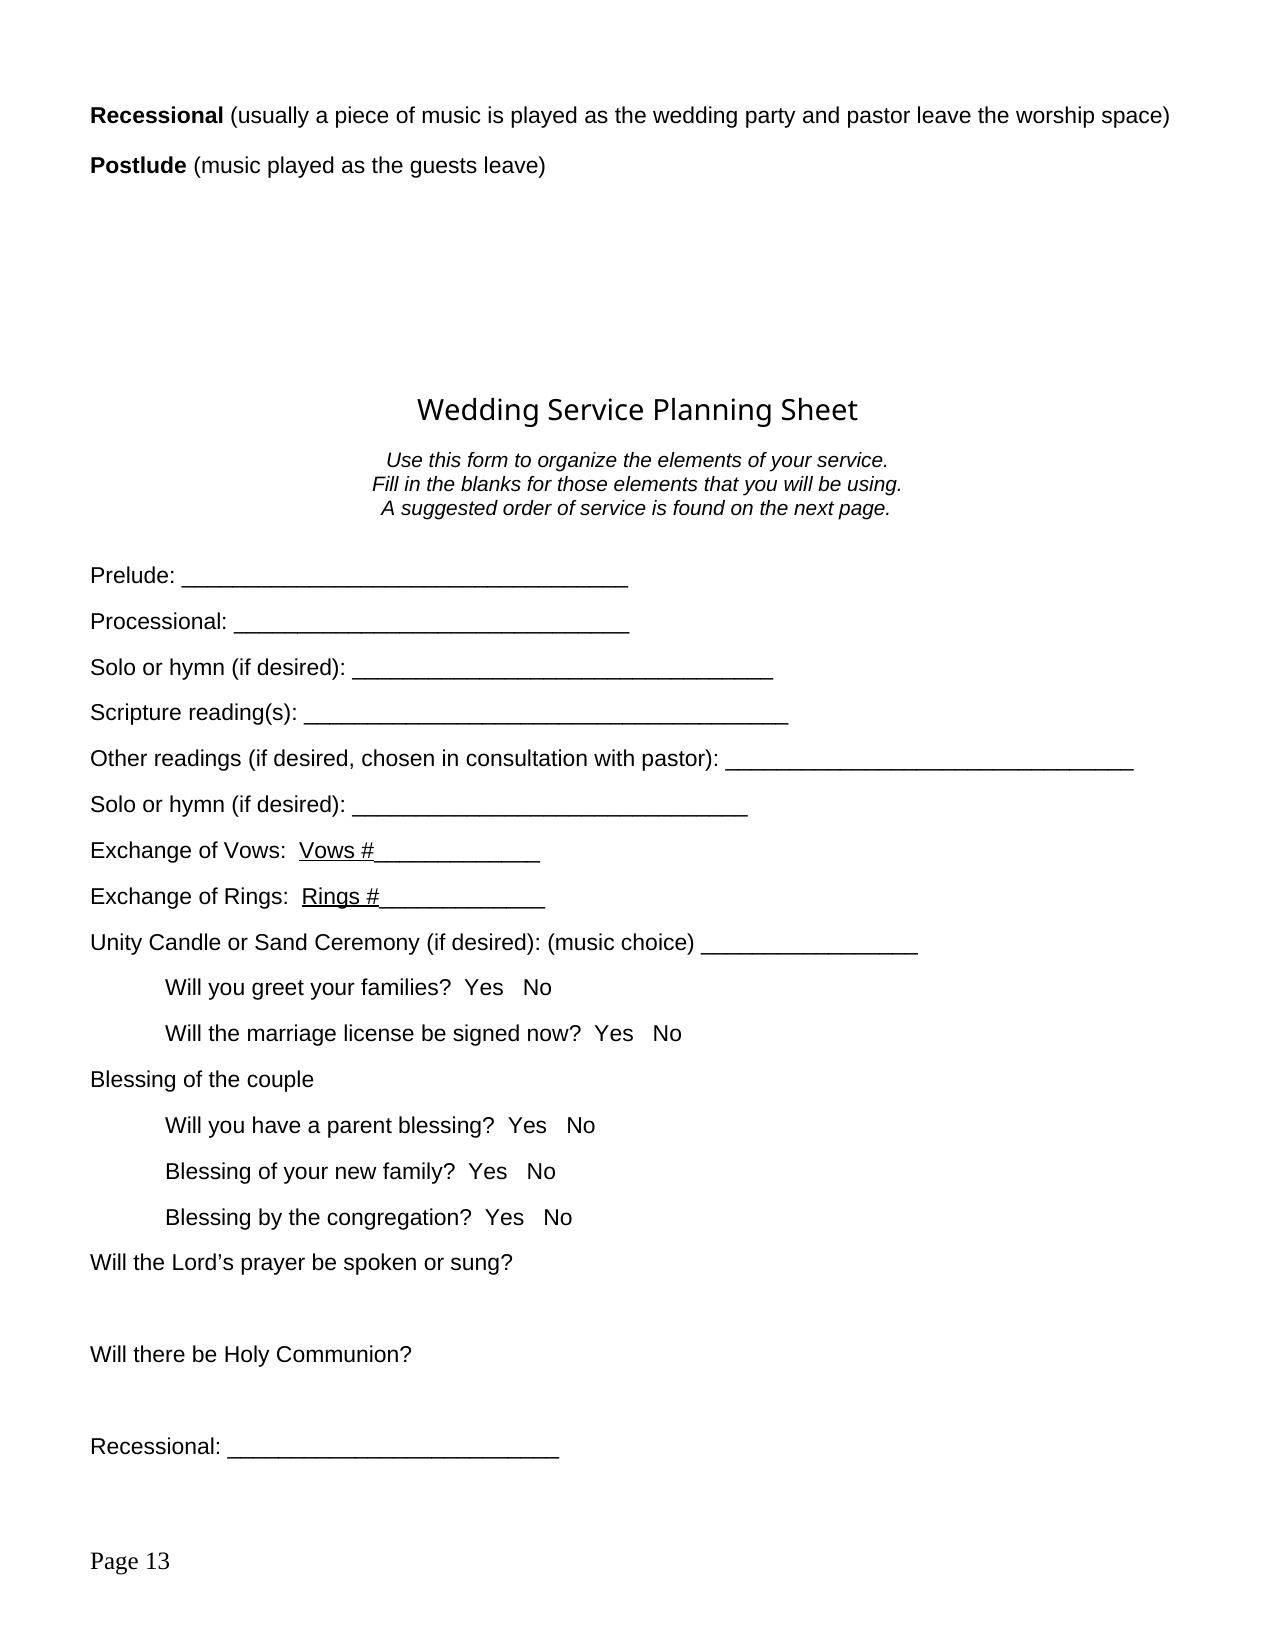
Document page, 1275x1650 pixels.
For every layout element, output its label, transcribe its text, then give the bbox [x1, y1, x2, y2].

text Solo or hymn (if desired): _________________________________ [90, 638, 1185, 684]
text Unity Candle or Sand Ceremony (if desired): (music choice) _________________ [90, 913, 1185, 959]
text Prelude: ___________________________________ [90, 547, 1185, 592]
text Recessional (usually a piece of music is played as the wedding party and pastor leave the worship space) [90, 102, 1185, 128]
text Processional: _______________________________ [90, 592, 1185, 638]
text Exchange of Vows: Vows #_____________ [90, 822, 1185, 867]
text Fill in the blanks for those elements that you will be using. [90, 472, 1185, 496]
text Scripture reading(s): ______________________________________ [90, 684, 1185, 730]
text Will you greet your families? Yes No [90, 959, 1185, 1005]
text Will the marriage license be signed now? Yes No [90, 1005, 1185, 1051]
text Blessing of the couple [90, 1051, 1185, 1097]
text Will there be Holy Communion? [90, 1326, 1185, 1372]
text Other readings (if desired, chosen in consultation with pastor): ________________________________ [90, 730, 1185, 776]
text A suggested order of service is found on the next page. [90, 496, 1185, 520]
text Recessional: __________________________ [90, 1417, 1185, 1463]
text Blessing by the congregation? Yes No [90, 1188, 1185, 1234]
text Use this form to organize the elements of your service. [90, 448, 1185, 472]
text Postlude (music played as the guests leave) [90, 152, 1185, 179]
text Will you have a parent blessing? Yes No [90, 1097, 1185, 1142]
text Solo or hymn (if desired): _______________________________ [90, 776, 1185, 822]
text Blessing of your new family? Yes No [90, 1142, 1185, 1188]
text Will the Lord’s prayer be spoken or sung? [90, 1234, 1185, 1280]
text Exchange of Rings: Rings #_____________ [90, 867, 1185, 913]
text Wedding Service Planning Sheet [90, 389, 1185, 429]
